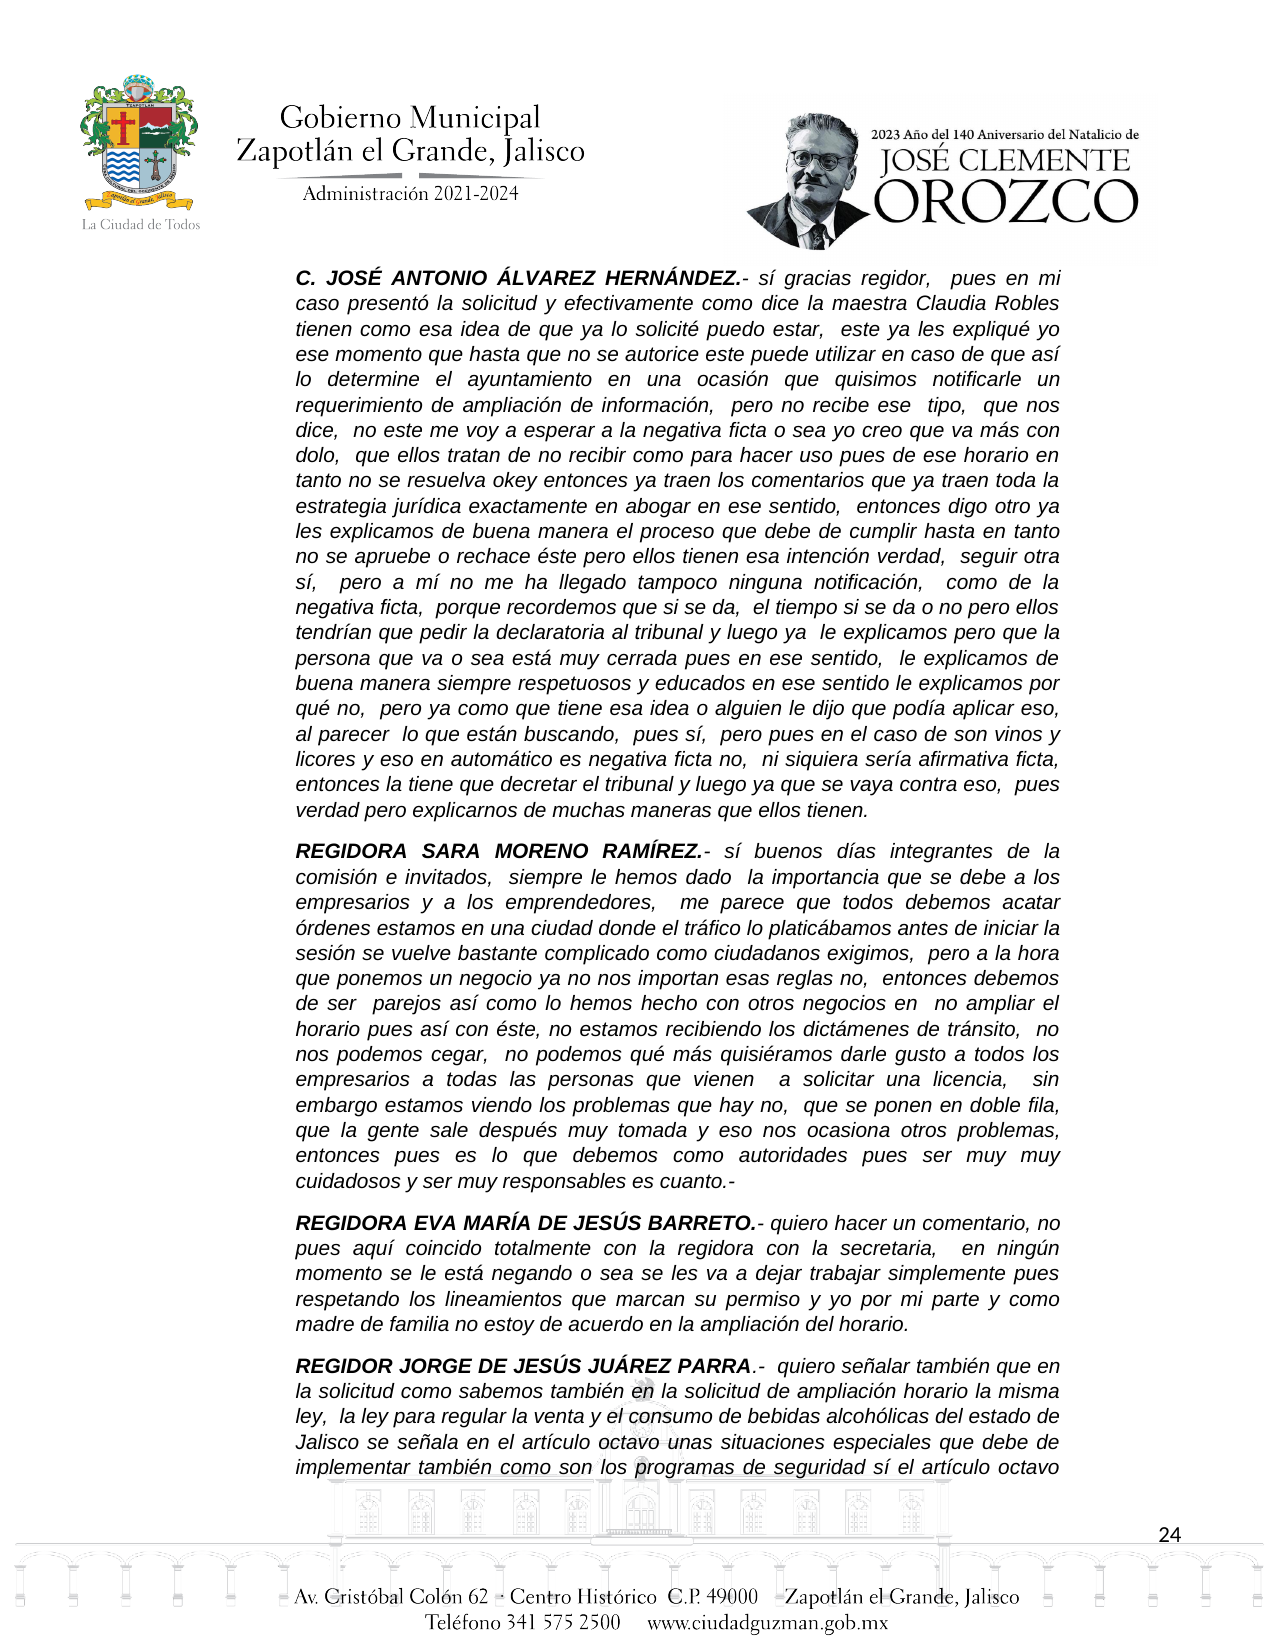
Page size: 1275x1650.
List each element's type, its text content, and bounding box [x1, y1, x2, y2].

text C. JOSÉ ANTONIO ÁLVAREZ HERNÁNDEZ.- sí gracias regidor, pues en mi caso presentó la solicitud y efectivamente como dice la maestra Claudia Robles tienen como esa idea de que ya lo solicité puedo estar, este ya les expliqué yo ese momento que hasta que no se autorice este puede utilizar en caso de que así lo determine el ayuntamiento en una ocasión que quisimos notificarle un requerimiento de ampliación de información, pero no recibe ese tipo, que nos dice, no este me voy a esperar a la negativa ficta o sea yo creo que va más con dolo, que ellos tratan de no recibir como para hacer uso pues de ese horario en tanto no se resuelva okey entonces ya traen los comentarios que ya traen toda la estrategia jurídica exactamente en abogar en ese sentido, entonces digo otro ya les explicamos de buena manera el proceso que debe de cumplir hasta en tanto no se apruebe o rechace éste pero ellos tienen esa intención verdad, seguir otra sí, pero a mí no me ha llegado tampoco ninguna notificación, como de la negativa ficta, porque recordemos que si se da, el tiempo si se da o no pero ellos tendrían que pedir la declaratoria al tribunal y luego ya le explicamos pero que la persona que va o sea está muy cerrada pues en ese sentido, le explicamos de buena manera siempre respetuosos y educados en ese sentido le explicamos por qué no, pero ya como que tiene esa idea o alguien le dijo que podía aplicar eso, al parecer lo que están buscando, pues sí, pero pues en el caso de son vinos y licores y eso en automático es negativa ficta no, ni siquiera sería afirmativa ficta, entonces la tiene que decretar el tribunal y luego ya que se vaya contra eso, pues verdad pero explicarnos de muchas maneras que ellos tienen. [295, 266, 1063, 821]
text REGIDORA SARA MORENO RAMÍREZ.- sí buenos días integrantes de la comisión e invitados, siempre le hemos dado la importancia que se debe a los empresarios y a los emprendedores, me parece que todos debemos acatar órdenes estamos en una ciudad donde el tráfico lo platicábamos antes de iniciar la sesión se vuelve bastante complicado como ciudadanos exigimos, pero a la hora que ponemos un negocio ya no nos importan esas reglas no, entonces debemos de ser parejos así como lo hemos hecho con otros negocios en no ampliar el horario pues así con éste, no estamos recibiendo los dictámenes de tránsito, no nos podemos cegar, no podemos qué más quisiéramos darle gusto a todos los empresarios a todas las personas que vienen a solicitar una licencia, sin embargo estamos viendo los problemas que hay no, que se ponen en doble fila, que la gente sale después muy tomada y eso nos ocasiona otros problemas, entonces pues es lo que debemos como autoridades pues ser muy muy cuidadosos y ser muy responsables es cuanto.- [295, 839, 1063, 1192]
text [295, 1354, 1063, 1479]
picture [1, 27, 1275, 1650]
text REGIDORA EVA MARÍA DE JESÚS BARRETO.- quiero hacer un comentario, no pues aquí coincido totalmente con la regidora con la secretaria, en ningún momento se le está negando o sea se les va a dejar trabajar simplemente pues respetando los lineamientos que marcan su permiso y yo por mi parte y como madre de familia no estoy de acuerdo en la ampliación del horario. [295, 1210, 1063, 1336]
